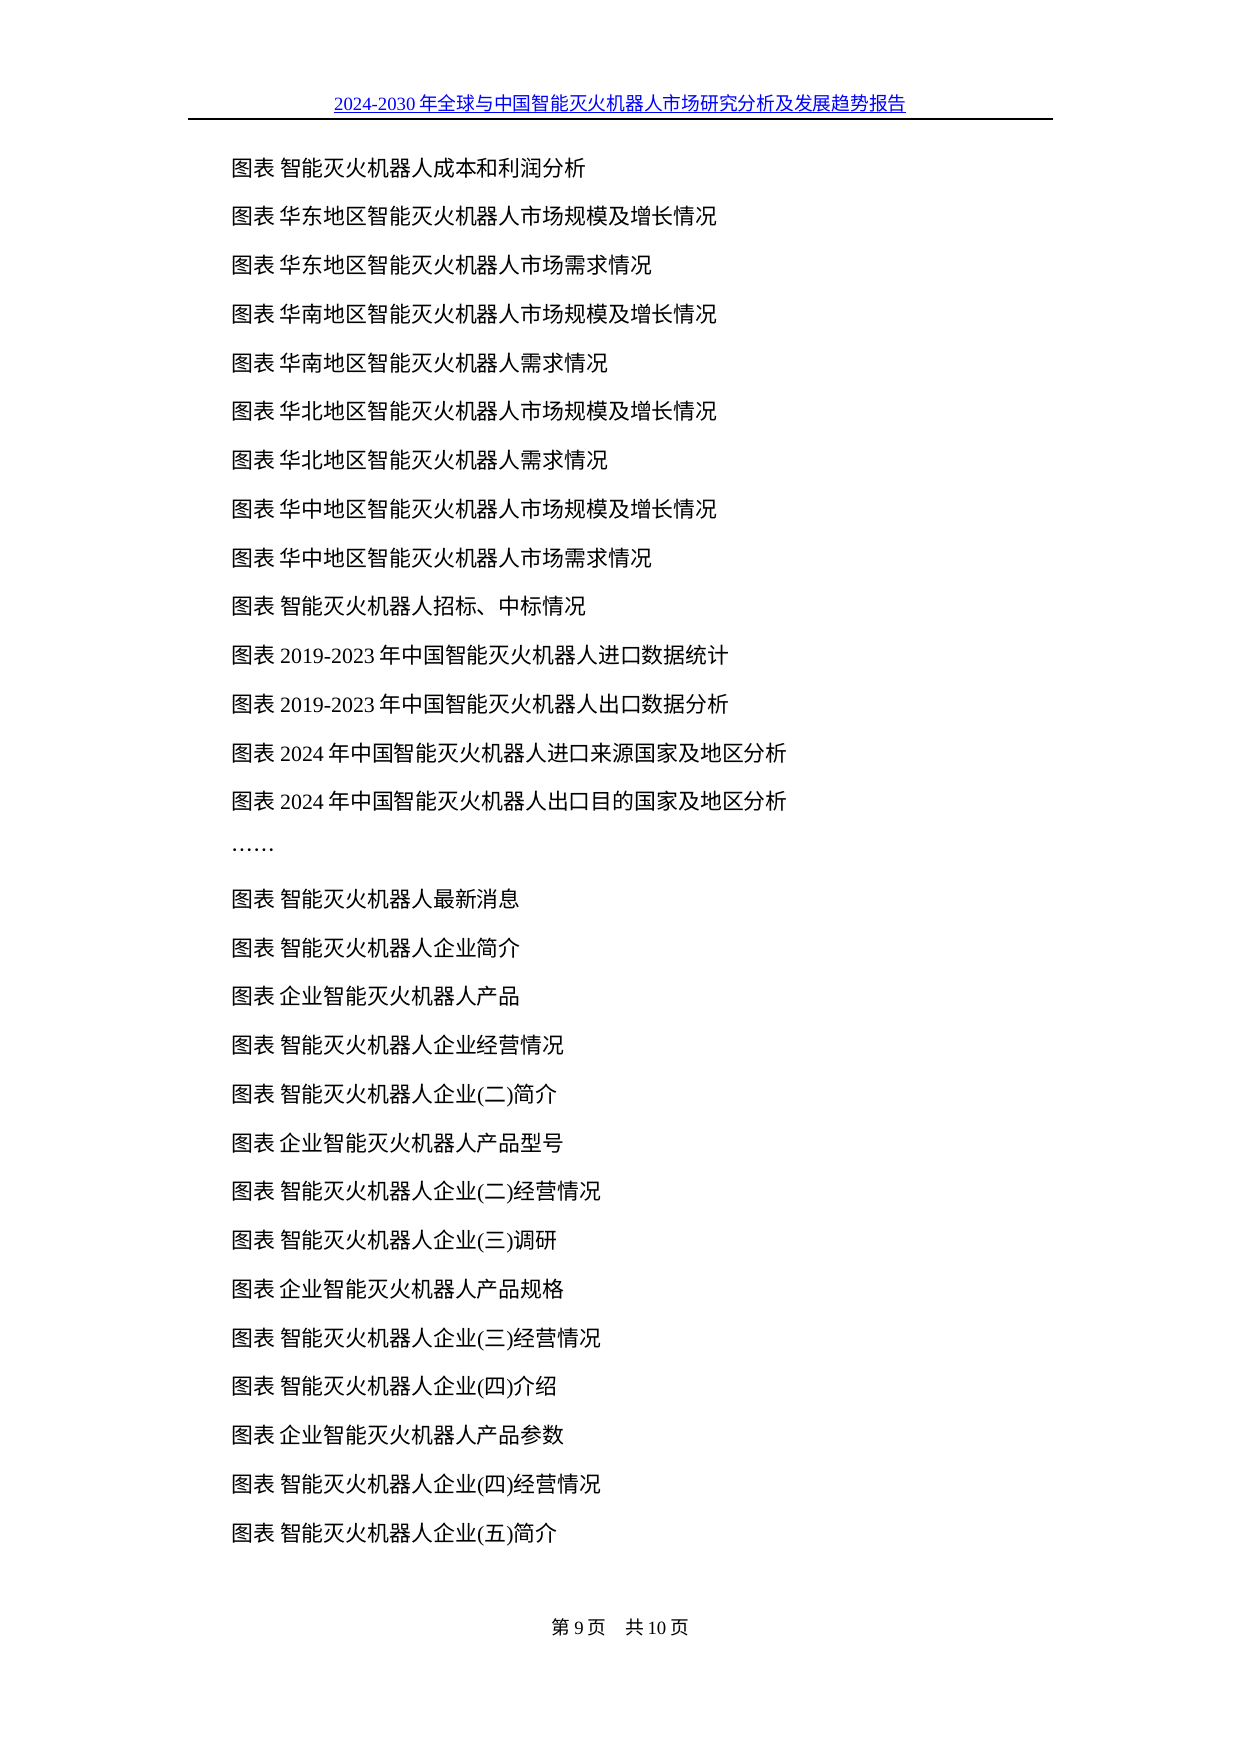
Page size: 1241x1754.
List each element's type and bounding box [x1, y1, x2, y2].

text [187, 150, 1053, 1548]
